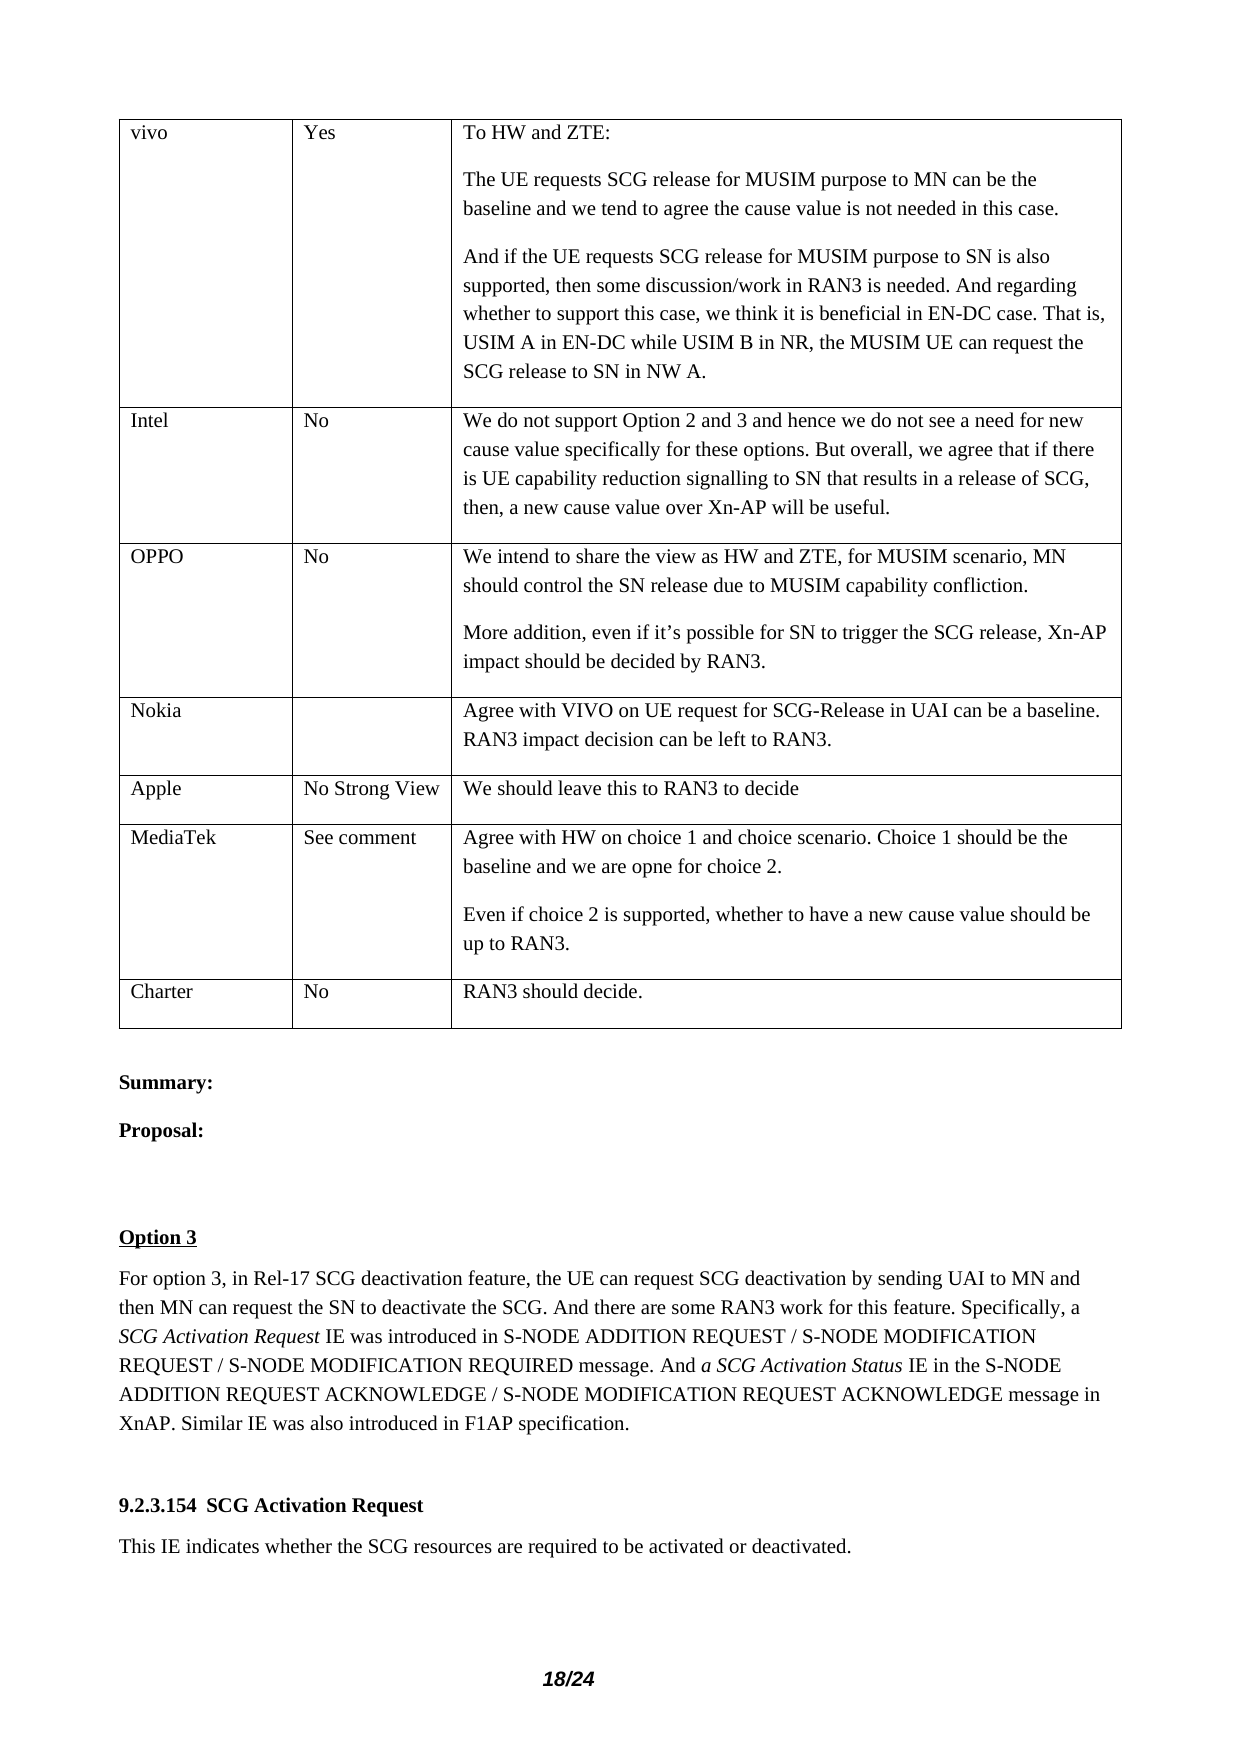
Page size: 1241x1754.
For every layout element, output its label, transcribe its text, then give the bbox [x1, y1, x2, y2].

table_cell We do not support Option 2 and 3 and hence we do not see a need for new cause value specifically for these options. But overall, we agree that if there is UE capability reduction signalling to SN that results in a release of SCG, then, a new cause value over Xn-AP will be useful. [452, 408, 1121, 543]
text Proposal: [118, 1118, 1122, 1142]
table_cell No [293, 408, 451, 543]
text Summary: [118, 1070, 1122, 1094]
table_cell Nokia [120, 698, 292, 775]
table_cell vivo [120, 120, 292, 407]
table_cell MediaTek [120, 825, 292, 978]
table_cell No [293, 980, 451, 1027]
text Option 3 [118, 1225, 1122, 1249]
table_cell [293, 698, 451, 775]
table_cell No Strong View [293, 776, 451, 824]
table_cell Charter [120, 980, 292, 1027]
table_cell Agree with VIVO on UE request for SCG-Release in UAI can be a baseline. RAN3 impact decision can be left to RAN3. [452, 698, 1121, 775]
table_cell Agree with HW on choice 1 and choice scenario. Choice 1 should be the baseline and we are opne for choice 2. Even if choice 2 is supported, whether to have a new cause value should be up to RAN3. [452, 825, 1121, 978]
table_cell No [293, 544, 451, 697]
text For option 3, in Rel-17 SCG deactivation feature, the UE can request SCG deactivation by sending UAI to MN and then MN can request the SN to deactivate the SCG. And there are some RAN3 work for this feature. Specifically, a SCG Activation Request IE was introduced in S-NODE ADDITION REQUEST / S-NODE MODIFICATION REQUEST / S-NODE MODIFICATION REQUIRED message. And a SCG Activation Status IE in the S-NODE ADDITION REQUEST ACKNOWLEDGE / S-NODE MODIFICATION REQUEST ACKNOWLEDGE message in XnAP. Similar IE was also introduced in F1AP specification. [118, 1266, 1122, 1434]
table_cell See comment [293, 825, 451, 978]
table_cell To HW and ZTE: The UE requests SCG release for MUSIM purpose to MN can be the baseline and we tend to agree the cause value is not needed in this case. And if the UE requests SCG release for MUSIM purpose to SN is also supported, then some discussion/work in RAN3 is needed. And regarding whether to support this case, we think it is beneficial in EN-DC case. That is, USIM A in EN-DC while USIM B in NR, the MUSIM UE can request the SCG release to SN in NW A. [452, 120, 1121, 407]
table_cell RAN3 should decide. [452, 980, 1121, 1027]
table_cell We intend to share the view as HW and ZTE, for MUSIM scenario, MN should control the SN release due to MUSIM capability confliction. More addition, even if it’s possible for SN to trigger the SCG release, Xn-AP impact should be decided by RAN3. [452, 544, 1121, 697]
text 9.2.3.154 SCG Activation Request [118, 1493, 1122, 1517]
table_cell Intel [120, 408, 292, 543]
table_cell Yes [293, 120, 451, 407]
table_cell Apple [120, 776, 292, 824]
text This IE indicates whether the SCG resources are required to be activated or deactivated. [118, 1534, 1122, 1558]
table_cell OPPO [120, 544, 292, 697]
table_cell We should leave this to RAN3 to decide [452, 776, 1121, 824]
